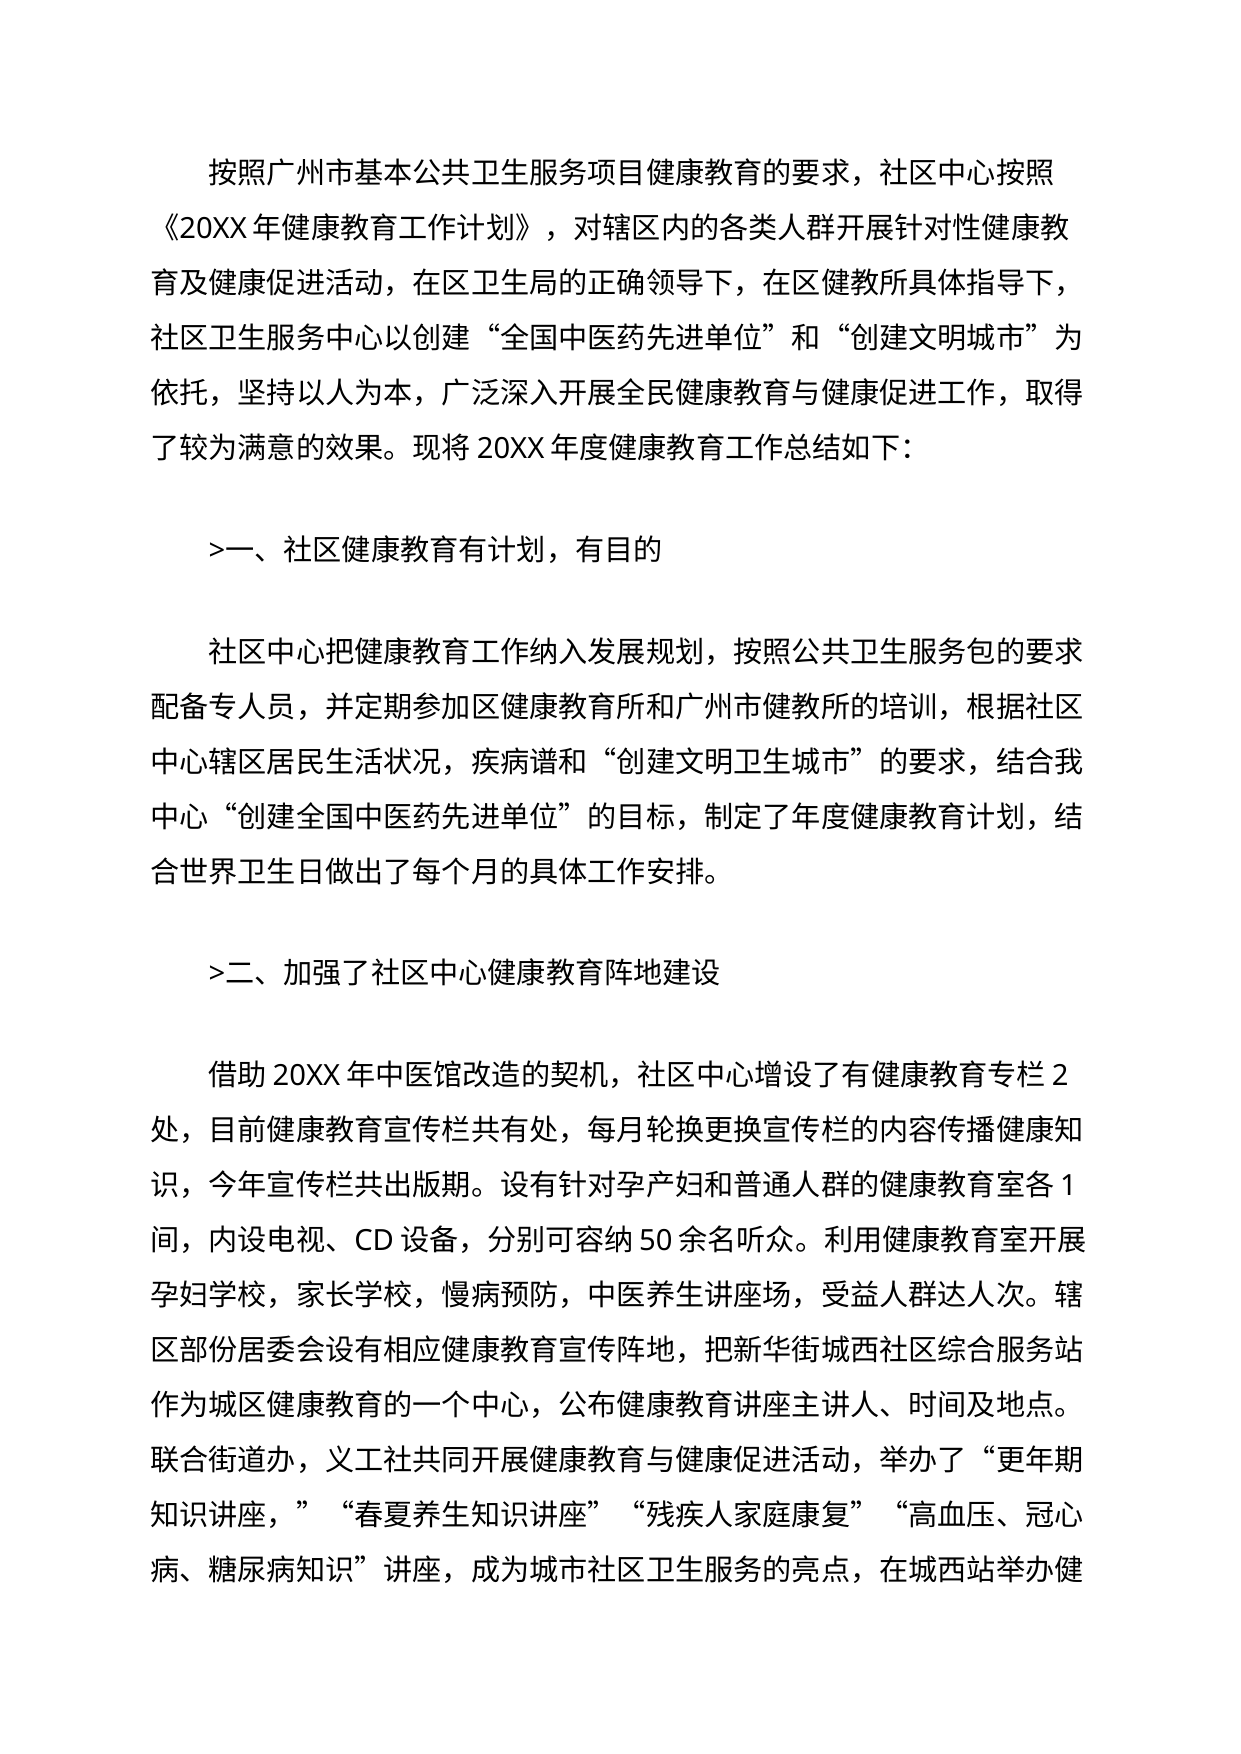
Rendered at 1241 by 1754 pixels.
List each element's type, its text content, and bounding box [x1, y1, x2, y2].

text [150, 1052, 1090, 1588]
text >二、加强了社区中心健康教育阵地建设 [150, 950, 1090, 992]
text >一、社区健康教育有计划，有目的 [150, 527, 1090, 569]
text 按照广州市基本公共卫生服务项目健康教育的要求，社区中心按照《20XX年健康教育工作计划》，对辖区内的各类人群开展针对性健康教育及健康促进活动，在区卫生局的正确领导下，在区健教所具体指导下，社区卫生服务中心以创建“全国中医药先进单位”和“创建文明城市”为依托，坚持以人为本，广泛深入开展全民健康教育与健康促进工作，取得了较为满意的效果。现将20XX年度健康教育工作总结如下： [150, 150, 1090, 467]
text 社区中心把健康教育工作纳入发展规划，按照公共卫生服务包的要求配备专人员，并定期参加区健康教育所和广州市健教所的培训，根据社区中心辖区居民生活状况，疾病谱和“创建文明卫生城市”的要求，结合我中心“创建全国中医药先进单位”的目标，制定了年度健康教育计划，结合世界卫生日做出了每个月的具体工作安排。 [150, 628, 1090, 890]
